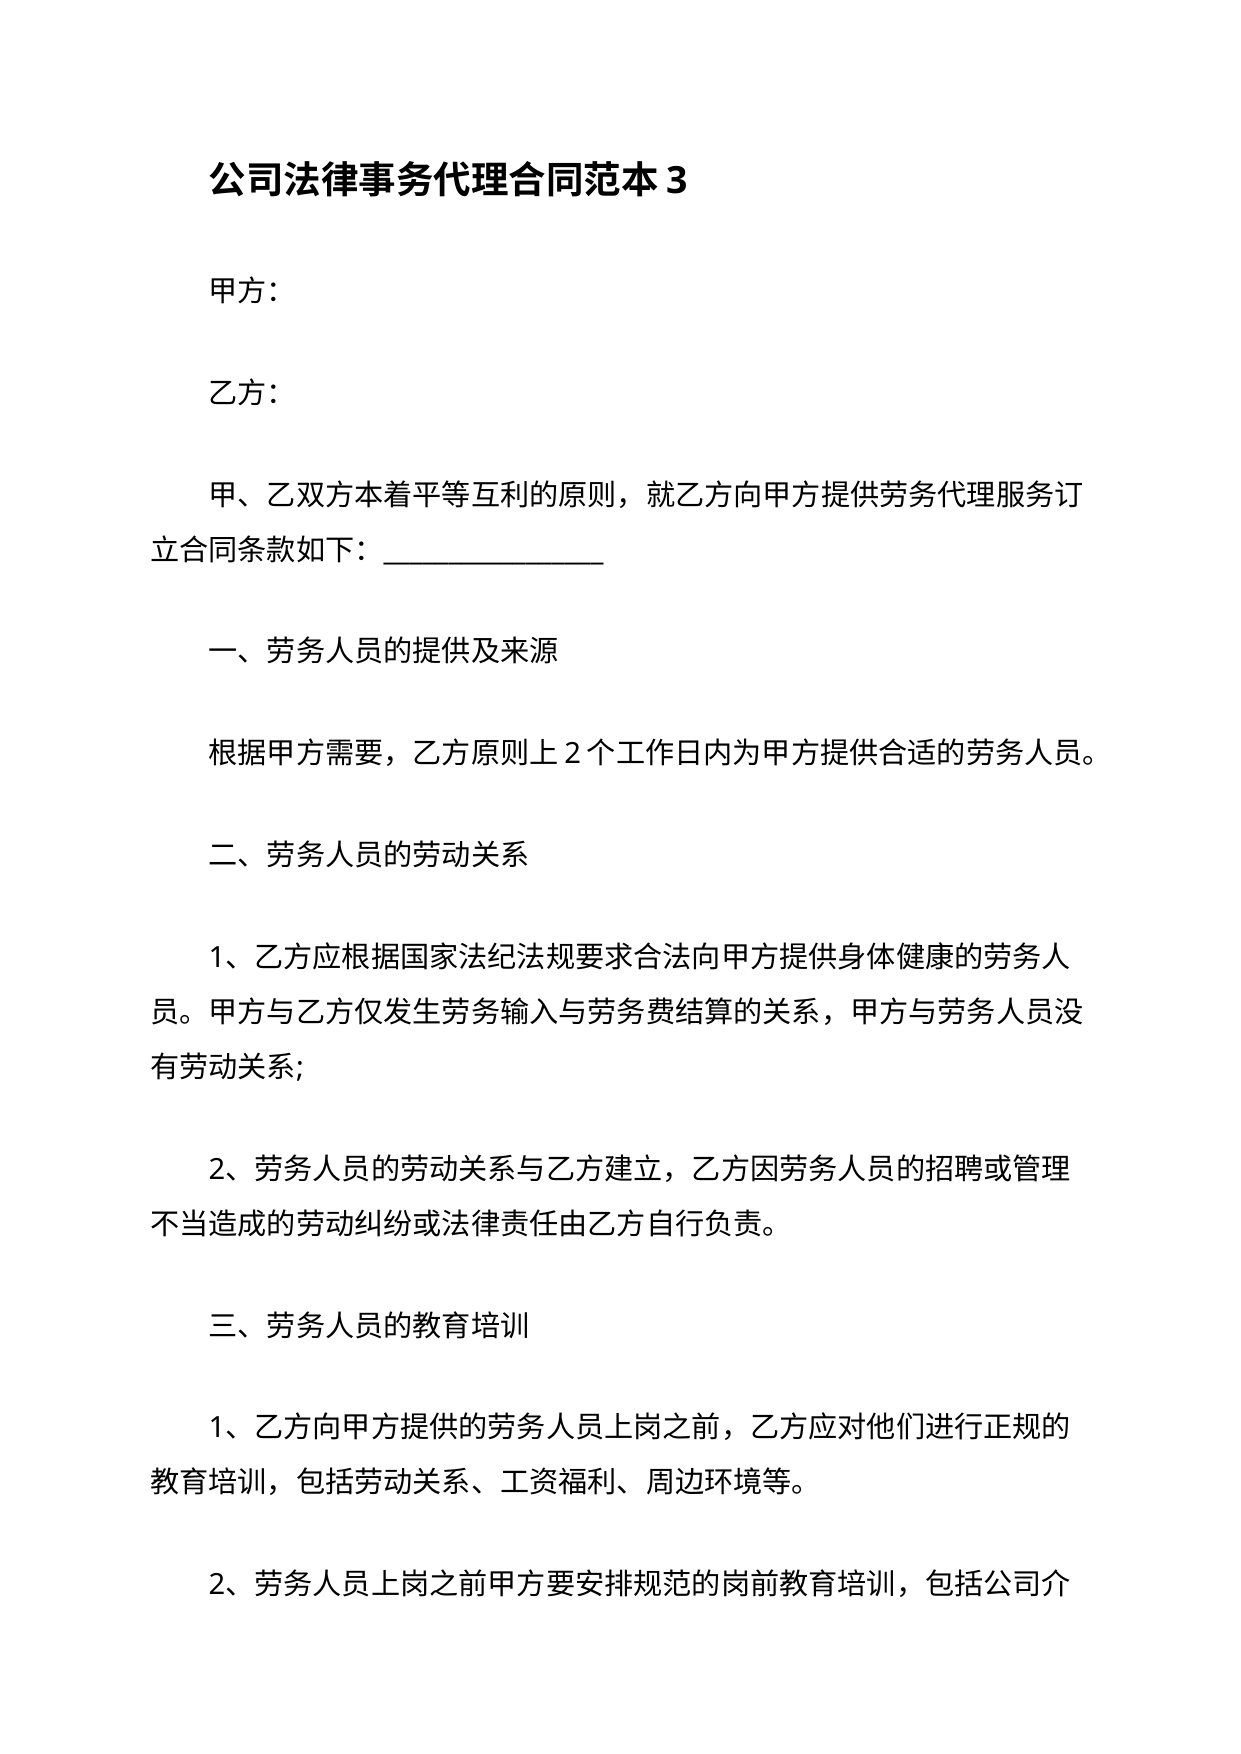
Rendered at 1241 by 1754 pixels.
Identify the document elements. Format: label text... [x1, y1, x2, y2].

text 三、劳务人员的教育培训 [150, 1302, 1090, 1344]
text 2、劳务人员的劳动关系与乙方建立，乙方因劳务人员的招聘或管理不当造成的劳动纠纷或法律责任由乙方自行负责。 [150, 1145, 1090, 1243]
text 根据甲方需要，乙方原则上2个工作日内为甲方提供合适的劳务人员。 [150, 730, 1090, 772]
text 二、劳务人员的劳动关系 [150, 832, 1090, 874]
text 公司法律事务代理合同范本3 [150, 150, 1090, 204]
text 乙方： [150, 369, 1090, 412]
text 甲、乙双方本着平等互利的原则，就乙方向甲方提供劳务代理服务订立合同条款如下：_________________ [150, 471, 1090, 568]
text 一、劳务人员的提供及来源 [150, 628, 1090, 670]
text 1、乙方应根据国家法纪法规要求合法向甲方提供身体健康的劳务人员。甲方与乙方仅发生劳务输入与劳务费结算的关系，甲方与劳务人员没有劳动关系; [150, 933, 1090, 1086]
text 1、乙方向甲方提供的劳务人员上岗之前，乙方应对他们进行正规的教育培训，包括劳动关系、工资福利、周边环境等。 [150, 1404, 1090, 1501]
text 甲方： [150, 268, 1090, 310]
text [150, 1561, 1090, 1603]
